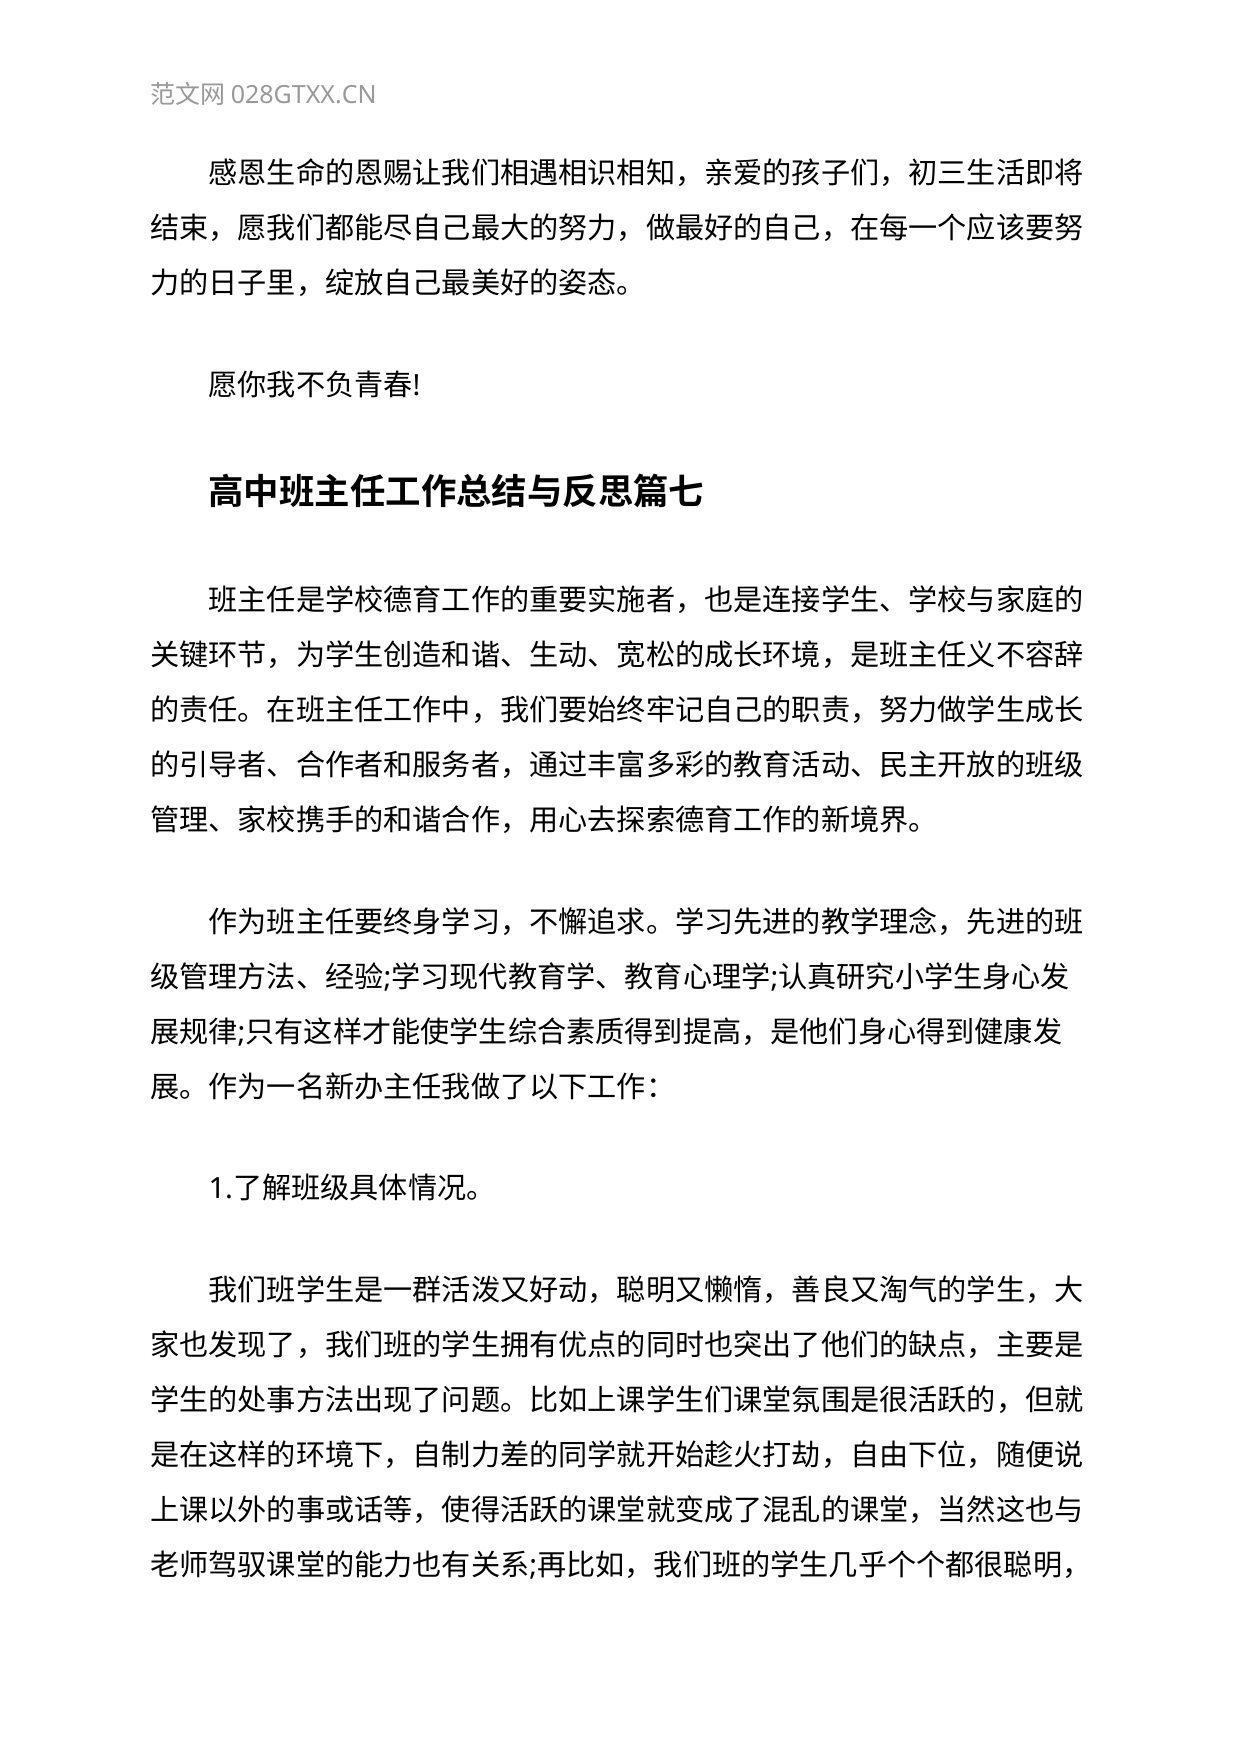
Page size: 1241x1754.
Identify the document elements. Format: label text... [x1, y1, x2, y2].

text 作为班主任要终身学习，不懈追求。学习先进的教学理念，先进的班级管理方法、经验;学习现代教育学、教育心理学;认真研究小学生身心发展规律;只有这样才能使学生综合素质得到提高，是他们身心得到健康发展。作为一名新办主任我做了以下工作： [150, 898, 1090, 1106]
text 班主任是学校德育工作的重要实施者，也是连接学生、学校与家庭的关键环节，为学生创造和谐、生动、宽松的成长环境，是班主任义不容辞的责任。在班主任工作中，我们要始终牢记自己的职责，努力做学生成长的引导者、合作者和服务者，通过丰富多彩的教育活动、民主开放的班级管理、家校携手的和谐合作，用心去探索德育工作的新境界。 [150, 577, 1090, 839]
text 愿你我不负青春! [150, 362, 1090, 404]
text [150, 1267, 1090, 1584]
text 1.了解班级具体情况。 [150, 1165, 1090, 1207]
text 高中班主任工作总结与反思篇七 [150, 463, 1090, 515]
text 感恩生命的恩赐让我们相遇相识相知，亲爱的孩子们，初三生活即将结束，愿我们都能尽自己最大的努力，做最好的自己，在每一个应该要努力的日子里，绽放自己最美好的姿态。 [150, 150, 1090, 302]
